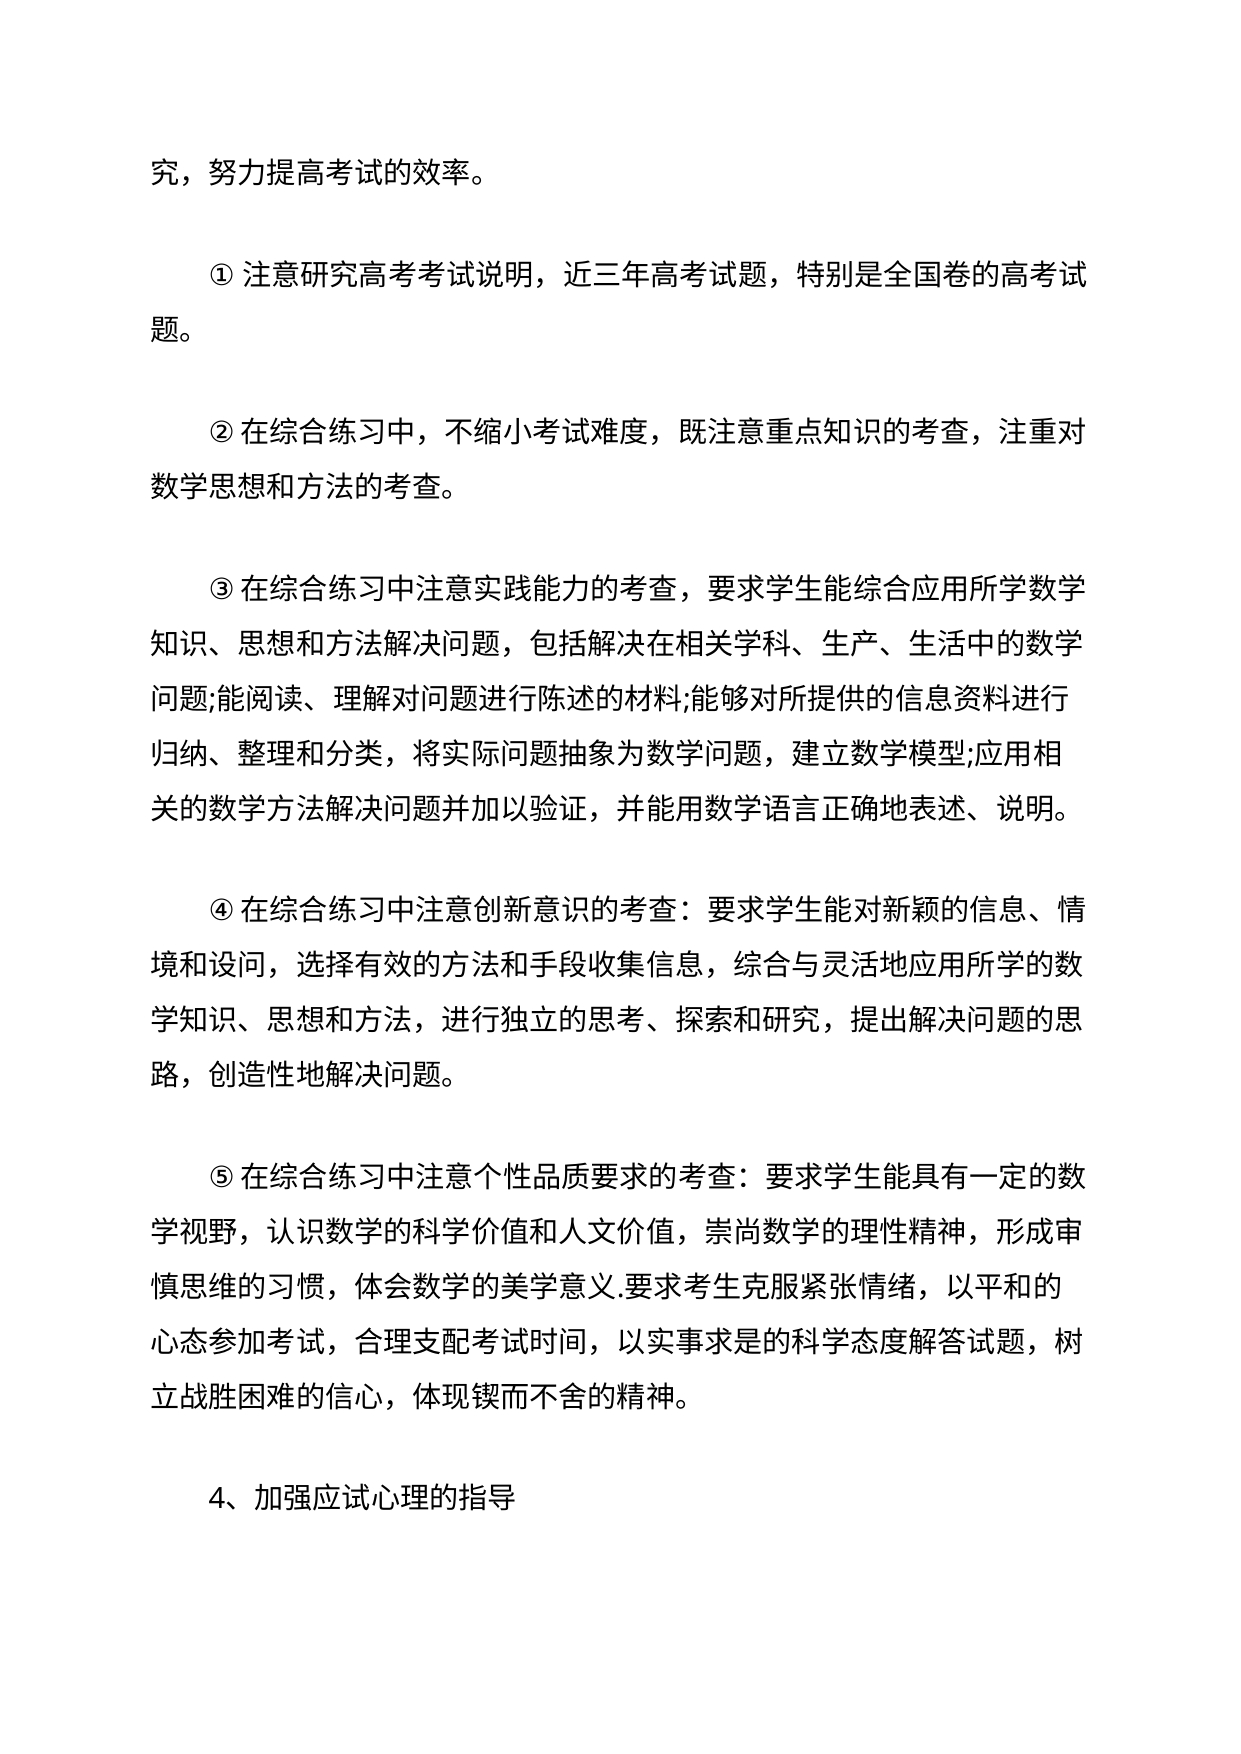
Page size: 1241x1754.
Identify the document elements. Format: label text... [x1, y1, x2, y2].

text 4、加强应试心理的指导 [150, 1475, 1090, 1517]
text ⑤在综合练习中注意个性品质要求的考查：要求学生能具有一定的数学视野，认识数学的科学价值和人文价值，崇尚数学的理性精神，形成审慎思维的习惯，体会数学的美学意义.要求考生克服紧张情绪，以平和的心态参加考试，合理支配考试时间，以实事求是的科学态度解答试题，树立战胜困难的信心，体现锲而不舍的精神。 [150, 1153, 1090, 1416]
text ③在综合练习中注意实践能力的考查，要求学生能综合应用所学数学知识、思想和方法解决问题，包括解决在相关学科、生产、生活中的数学问题;能阅读、理解对问题进行陈述的材料;能够对所提供的信息资料进行归纳、整理和分类，将实际问题抽象为数学问题，建立数学模型;应用相关的数学方法解决问题并加以验证，并能用数学语言正确地表述、说明。 [150, 565, 1090, 827]
text ④在综合练习中注意创新意识的考查：要求学生能对新颖的信息、情境和设问，选择有效的方法和手段收集信息，综合与灵活地应用所学的数学知识、思想和方法，进行独立的思考、探索和研究，提出解决问题的思路，创造性地解决问题。 [150, 887, 1090, 1094]
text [150, 150, 1090, 192]
text ②在综合练习中，不缩小考试难度，既注意重点知识的考查，注重对数学思想和方法的考查。 [150, 408, 1090, 506]
text ① 注意研究高考考试说明，近三年高考试题，特别是全国卷的高考试题。 [150, 252, 1090, 349]
